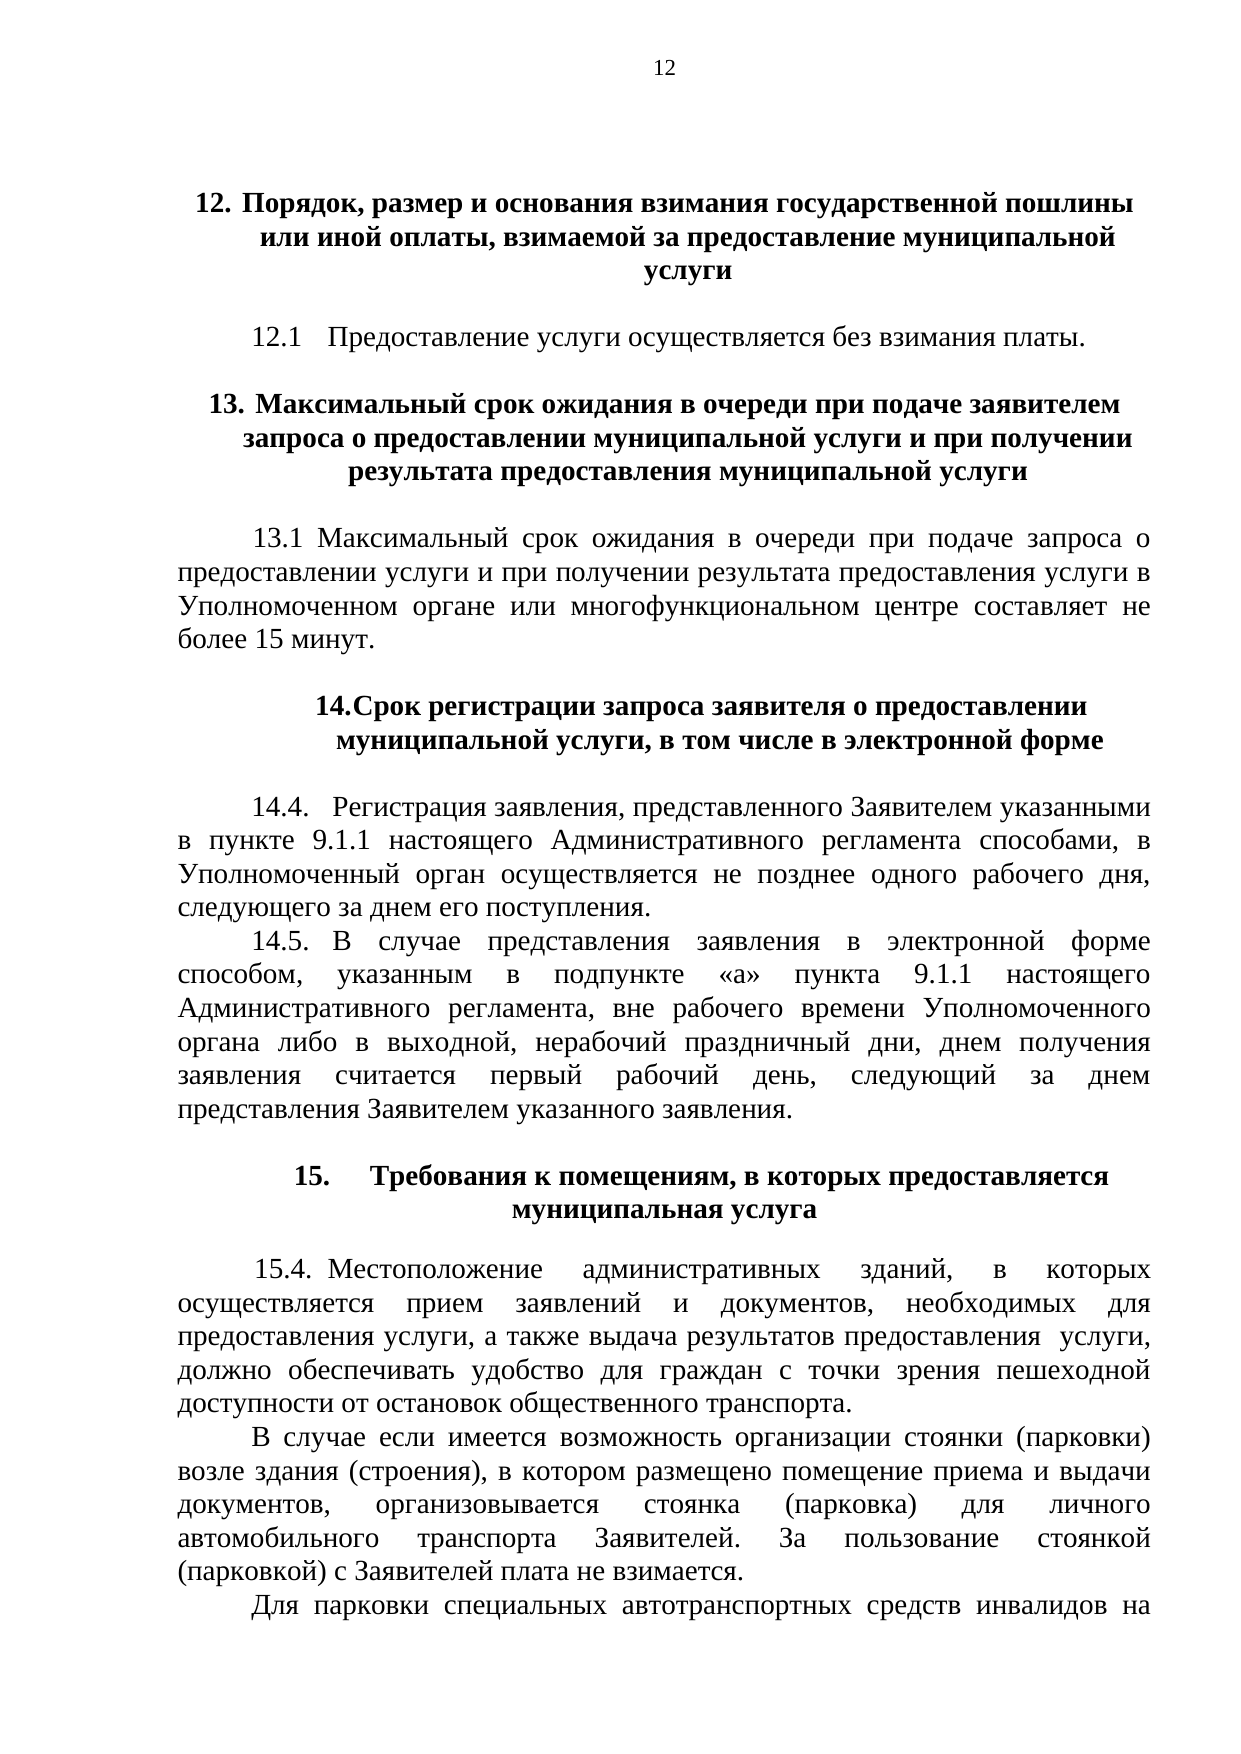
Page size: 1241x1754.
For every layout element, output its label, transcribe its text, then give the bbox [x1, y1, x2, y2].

subtitle Требования к помещениям, в которых предоставляется муниципальная услуга [177, 1158, 1152, 1225]
list Местоположение административных зданий, в которых осуществляется прием заявлений и документов, необходимых для предоставления услуги, а также выдача результатов предоставления услуги, должно обеспечивать удобство для граждан с точки зрения пешеходной доступности от остановок общественного транспорта. [177, 1251, 1152, 1419]
list В случае представления заявления в электронной форме способом, указанным в подпункте «а» пункта 9.1.1 настоящего Административного регламента, вне рабочего времени Уполномоченного органа либо в выходной, нерабочий праздничный дни, днем получения заявления считается первый рабочий день, следующий за днем представления Заявителем указанного заявления. [177, 923, 1151, 1124]
list Регистрация заявления, представленного Заявителем указанными в пункте 9.1.1 настоящего Административного регламента способами, в Уполномоченный орган осуществляется не позднее одного рабочего дня, следующего за днем его поступления. [177, 789, 1151, 923]
text В случае если имеется возможность организации стоянки (парковки) возле здания (строения), в котором размещено помещение приема и выдачи документов, организовывается стоянка (парковка) для личного автомобильного транспорта Заявителей. За пользование стоянкой (парковкой) с Заявителей плата не взимается. [177, 1419, 1151, 1587]
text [177, 1587, 1151, 1620]
subtitle Срок регистрации запроса заявителя о предоставлении муниципальной услуги, в том числе в электронной форме [251, 688, 1152, 755]
subtitle Порядок, размер и основания взимания государственной пошлины или иной оплаты, взимаемой за предоставление муниципальной услуги [177, 185, 1152, 286]
subtitle Максимальный срок ожидания в очереди при подаче заявителем запроса о предоставлении муниципальной услуги и при получении результата предоставления муниципальной услуги [177, 386, 1152, 487]
list 13.1 Максимальный срок ожидания в очереди при подаче запроса о предоставлении услуги и при получении результата предоставления услуги в Уполномоченном органе или многофункциональном центре составляет не более 15 минут. [177, 521, 1152, 655]
list Предоставление услуги осуществляется без взимания платы. [177, 319, 1151, 353]
